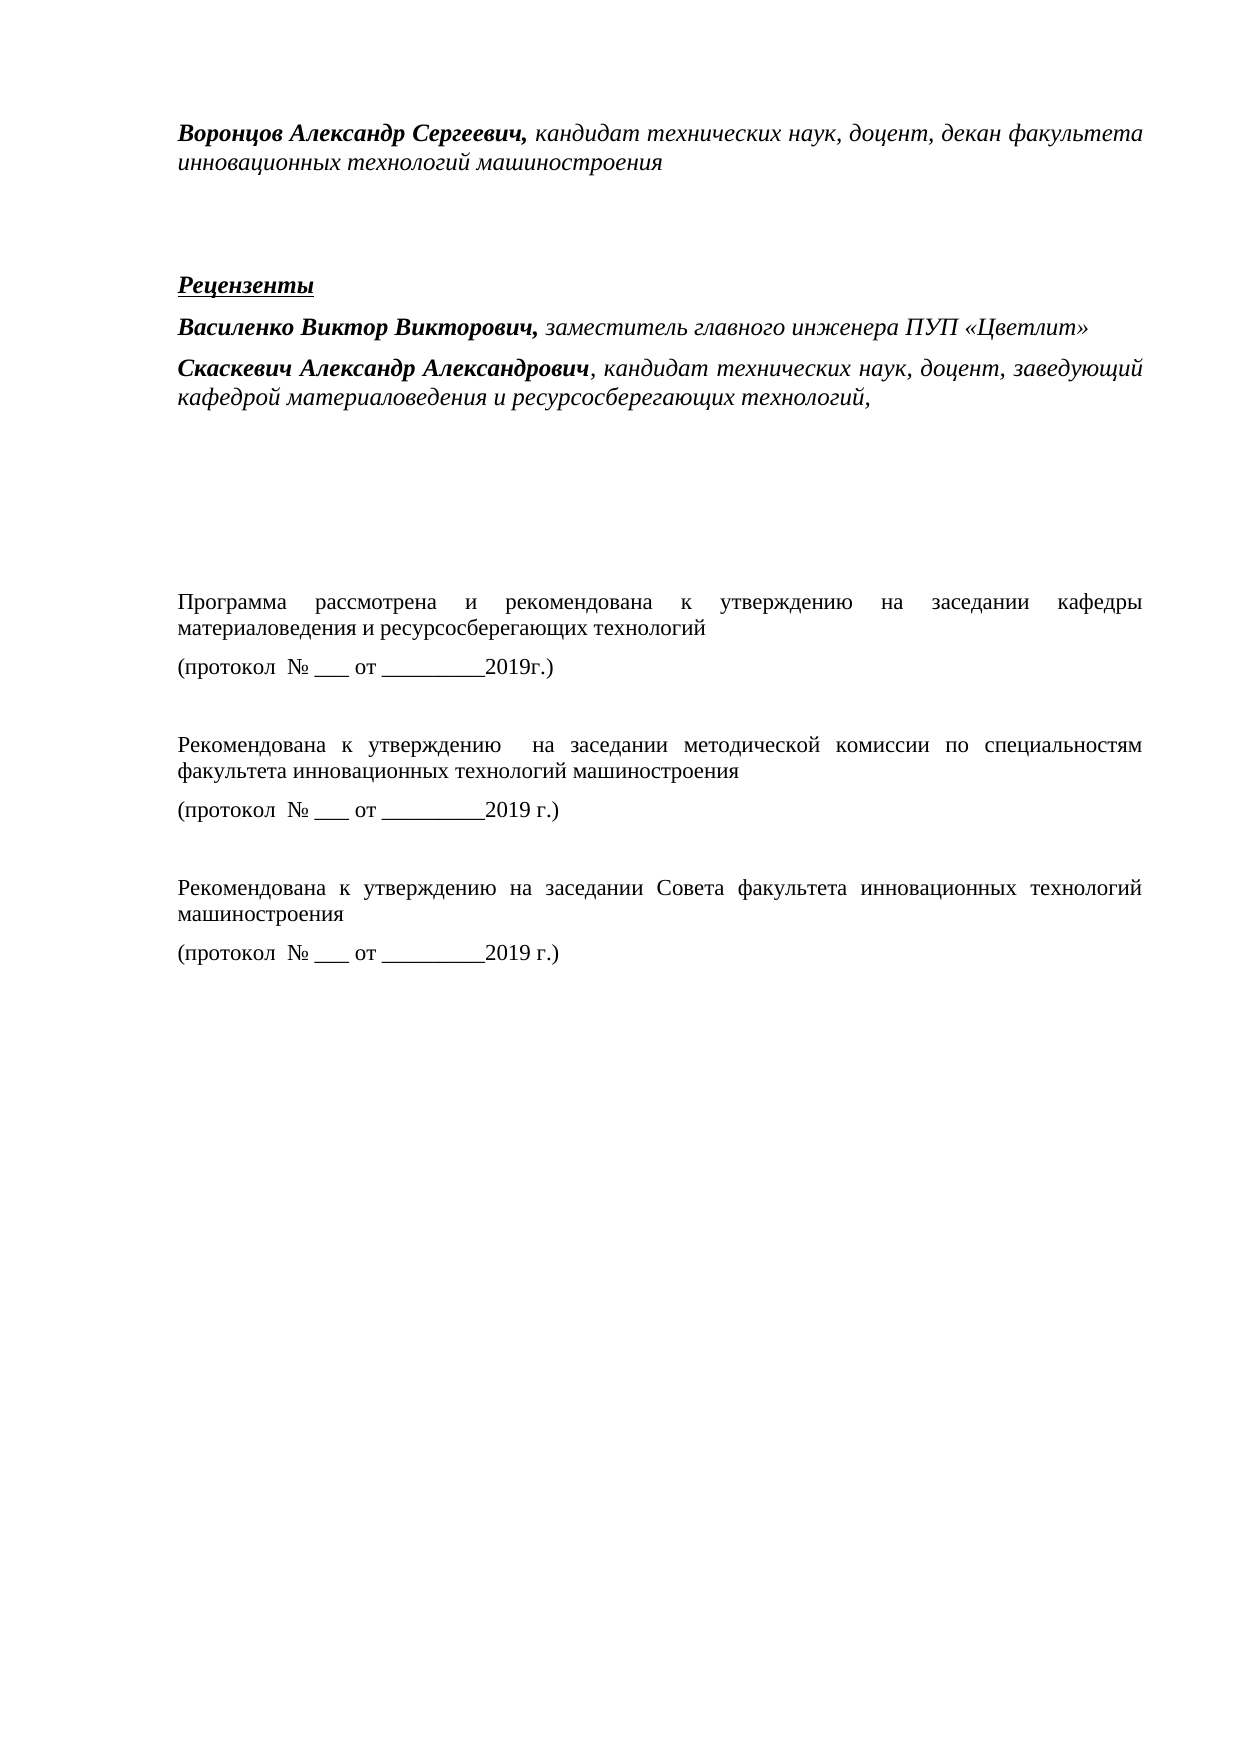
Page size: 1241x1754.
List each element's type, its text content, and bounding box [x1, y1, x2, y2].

text (протокол № ___ от _________2019г.) [177, 653, 1144, 680]
text (протокол № ___ от _________2019 г.) [177, 796, 1144, 823]
text Рекомендована к утверждению на заседании Совета факультета инновационных технологий машиностроения [177, 874, 1144, 927]
text Скаскевич Александр Александрович, кандидат технических наук, доцент, заведующий кафедрой материаловедения и ресурсосберегающих технологий, [177, 353, 1144, 411]
text Рекомендована к утверждению на заседании методической комиссии по специальностям факультета инновационных технологий машиностроения [177, 731, 1144, 784]
text (протокол № ___ от _________2019 г.) [177, 939, 1144, 966]
text Рецензенты [177, 271, 1144, 299]
text Программа рассмотрена и рекомендована к утверждению на заседании кафедры материаловедения и ресурсосберегающих технологий [177, 588, 1144, 641]
text Воронцов Александр Сергеевич, кандидат технических наук, доцент, декан факультета инновационных технологий машиностроения [177, 118, 1144, 176]
text Василенко Виктор Викторович, заместитель главного инженера ПУП «Цветлит» [177, 312, 1144, 341]
